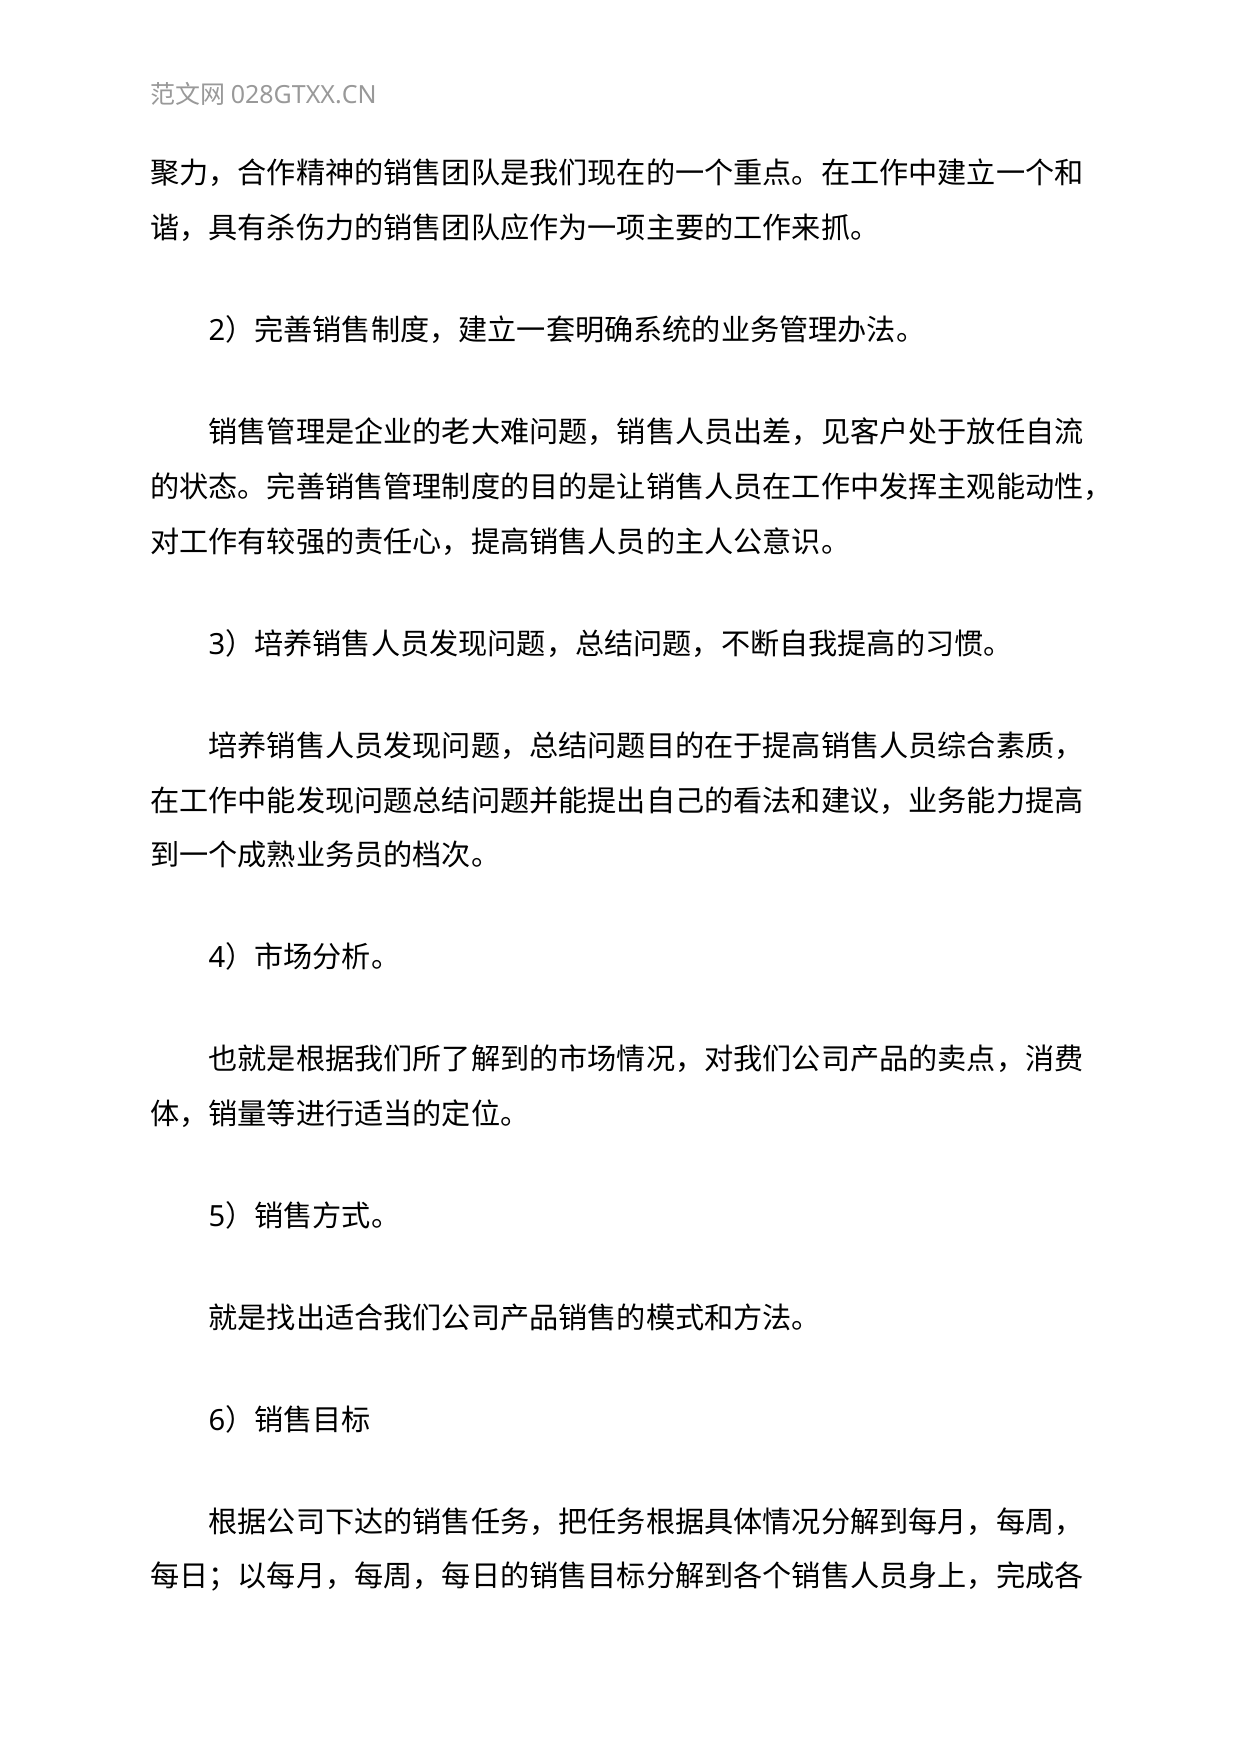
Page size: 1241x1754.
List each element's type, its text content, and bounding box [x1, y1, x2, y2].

text 培养销售人员发现问题，总结问题目的在于提高销售人员综合素质，在工作中能发现问题总结问题并能提出自己的看法和建议，业务能力提高到一个成熟业务员的档次。 [150, 722, 1090, 874]
text 销售管理是企业的老大难问题，销售人员出差，见客户处于放任自流的状态。完善销售管理制度的目的是让销售人员在工作中发挥主观能动性，对工作有较强的责任心，提高销售人员的主人公意识。 [150, 409, 1090, 561]
text 3）培养销售人员发现问题，总结问题，不断自我提高的习惯。 [150, 620, 1090, 663]
text 5）销售方式。 [150, 1192, 1090, 1235]
text 6）销售目标 [150, 1396, 1090, 1438]
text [150, 150, 1090, 247]
text 4）市场分析。 [150, 934, 1090, 976]
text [150, 1498, 1090, 1595]
text 就是找出适合我们公司产品销售的模式和方法。 [150, 1294, 1090, 1337]
text 也就是根据我们所了解到的市场情况，对我们公司产品的卖点，消费体，销量等进行适当的定位。 [150, 1036, 1090, 1133]
text 2）完善销售制度，建立一套明确系统的业务管理办法。 [150, 307, 1090, 349]
